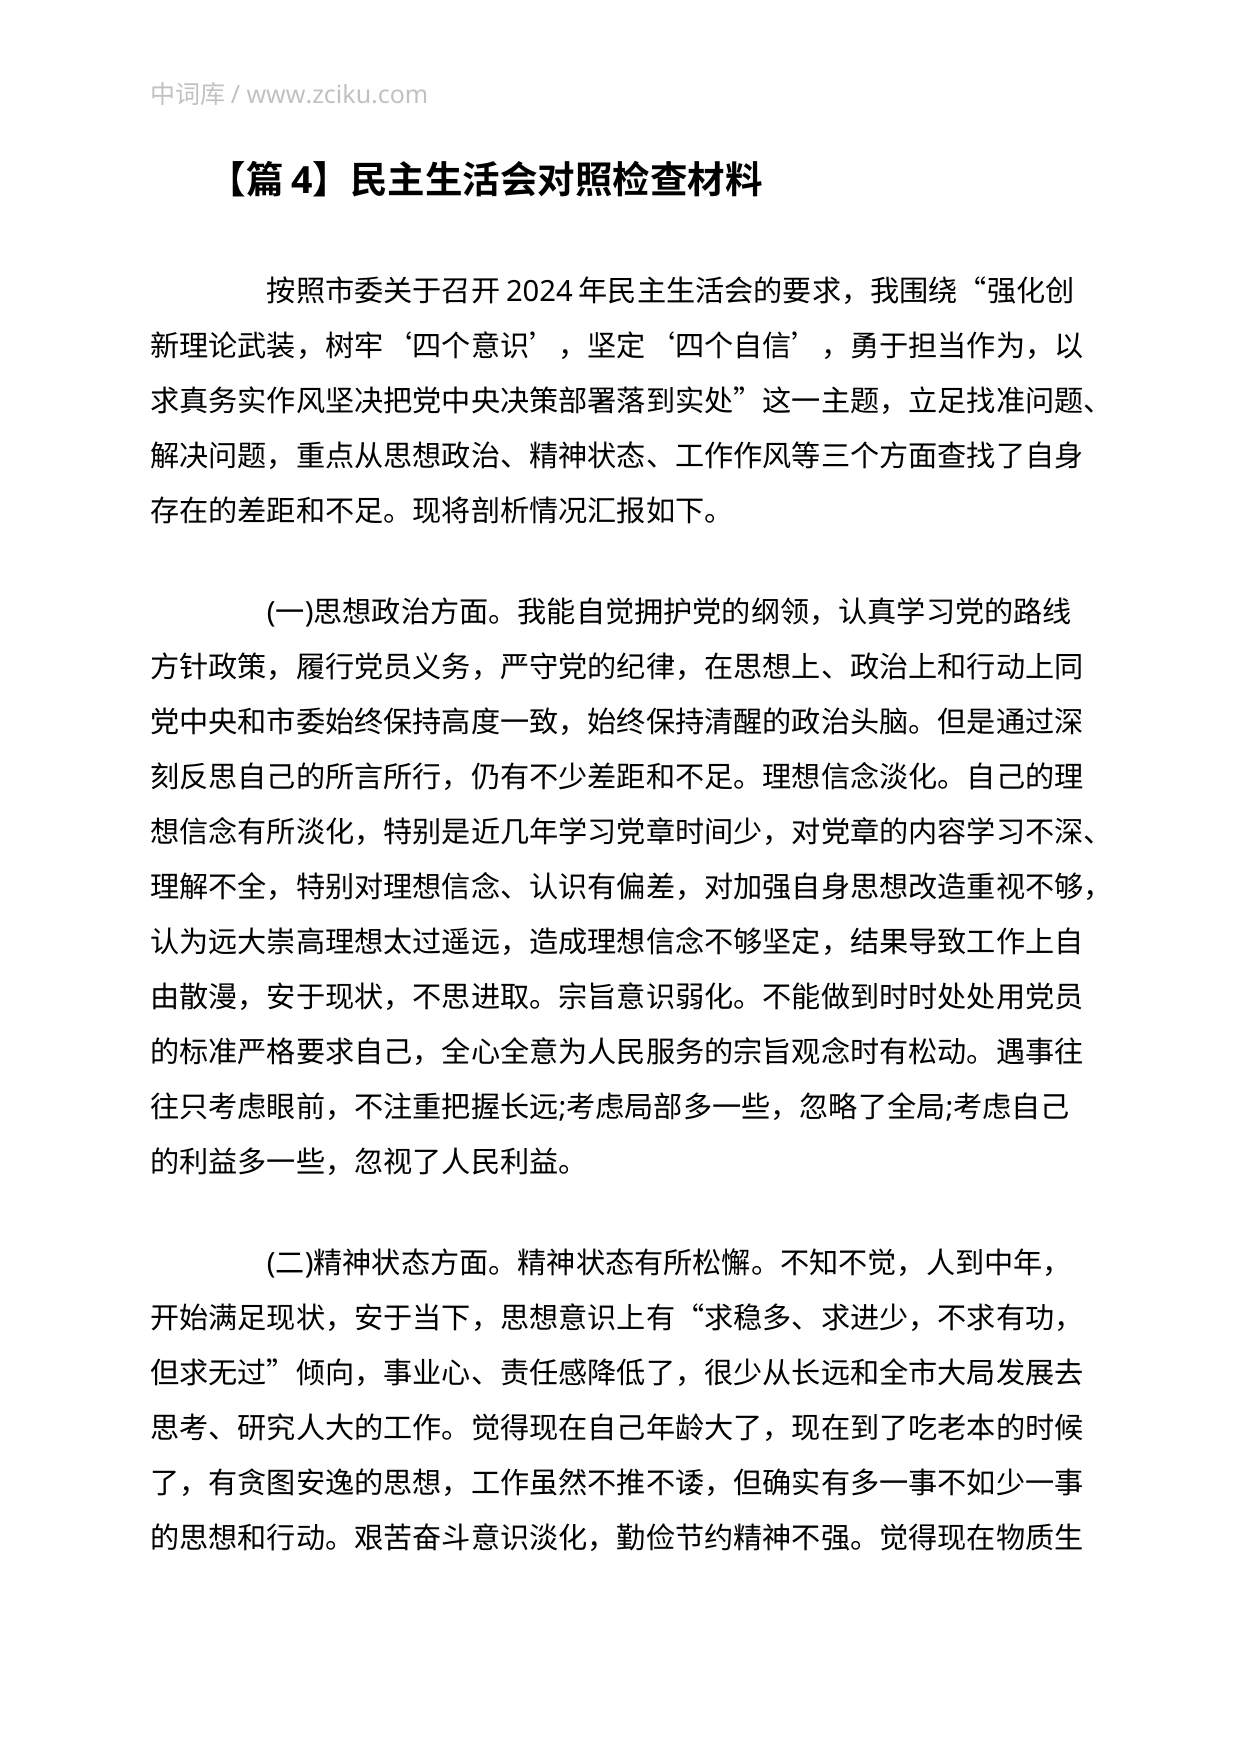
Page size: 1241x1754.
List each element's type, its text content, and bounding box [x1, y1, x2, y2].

text 【篇4】民主生活会对照检查材料 [150, 150, 1090, 204]
text (一)思想政治方面。我能自觉拥护党的纲领，认真学习党的路线方针政策，履行党员义务，严守党的纪律，在思想上、政治上和行动上同党中央和市委始终保持高度一致，始终保持清醒的政治头脑。但是通过深刻反思自己的所言所行，仍有不少差距和不足。理想信念淡化。自己的理想信念有所淡化，特别是近几年学习党章时间少，对党章的内容学习不深、理解不全，特别对理想信念、认识有偏差，对加强自身思想改造重视不够，认为远大崇高理想太过遥远，造成理想信念不够坚定，结果导致工作上自由散漫，安于现状，不思进取。宗旨意识弱化。不能做到时时处处用党员的标准严格要求自己，全心全意为人民服务的宗旨观念时有松动。遇事往往只考虑眼前，不注重把握长远;考虑局部多一些，忽略了全局;考虑自己的利益多一些，忽视了人民利益。 [150, 589, 1090, 1181]
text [150, 1240, 1090, 1557]
text 按照市委关于召开2024年民主生活会的要求，我围绕“强化创新理论武装，树牢‘四个意识’，坚定‘四个自信’，勇于担当作为，以求真务实作风坚决把党中央决策部署落到实处”这一主题，立足找准问题、解决问题，重点从思想政治、精神状态、工作作风等三个方面查找了自身存在的差距和不足。现将剖析情况汇报如下。 [150, 268, 1090, 529]
